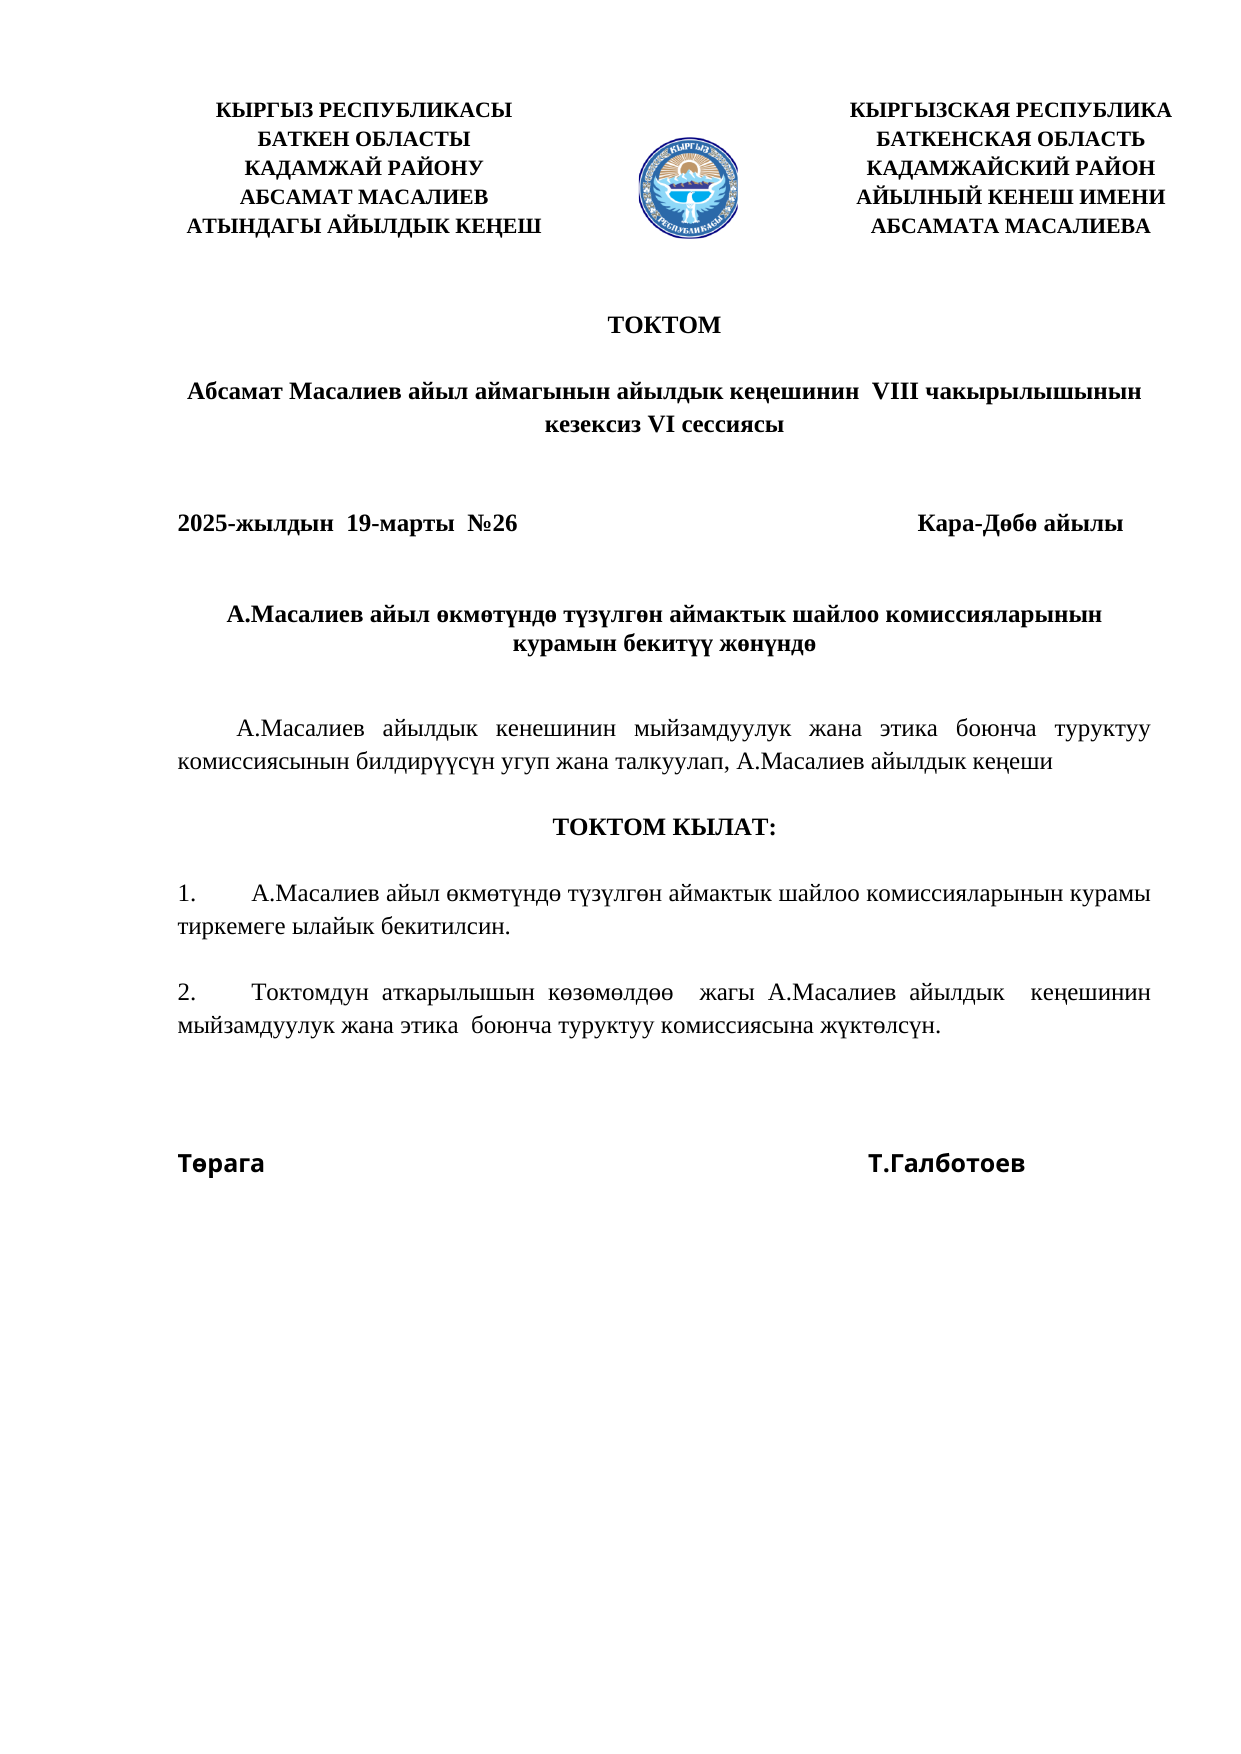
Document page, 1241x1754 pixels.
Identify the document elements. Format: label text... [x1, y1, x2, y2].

text ТОКТОМ [177, 310, 1152, 339]
list А.Масалиев айыл өкмөтүндө түзүлгөн аймактык шайлоо комиссияларынын курамы тиркемеге ылайык бекитилсин. [177, 878, 1152, 940]
text 2. Токтомдун аткарылышын көзөмөлдөө жагы А.Масалиев айылдык кеңешинин мыйзамдуулук жана этика боюнча туруктуу комиссиясына жүктөлсүн. [177, 977, 1152, 1039]
picture [637, 137, 738, 238]
text ТОКТОМ КЫЛАТ: [177, 812, 1152, 841]
text 2025-жылдын 19-марты №26 Кара-Дөбө айылы [177, 508, 1152, 537]
text А.Масалиев айыл өкмөтүндө түзүлгөн аймактык шайлоо комиссияларынын курамын бекитүү жөнүндө [177, 599, 1152, 656]
text Абсамат Масалиев айыл аймагынын айылдык кеңешинин VIII чакырылышынын кезексиз VI сессиясы [177, 376, 1152, 438]
text А.Масалиев айылдык кенешинин мыйзамдуулук жана этика боюнча туруктуу комиссиясынын билдирүүсүн угуп жана талкуулап, А.Масалиев айылдык кеңеши [177, 713, 1152, 775]
text Төрага Т.Галботоев [177, 1146, 1152, 1179]
